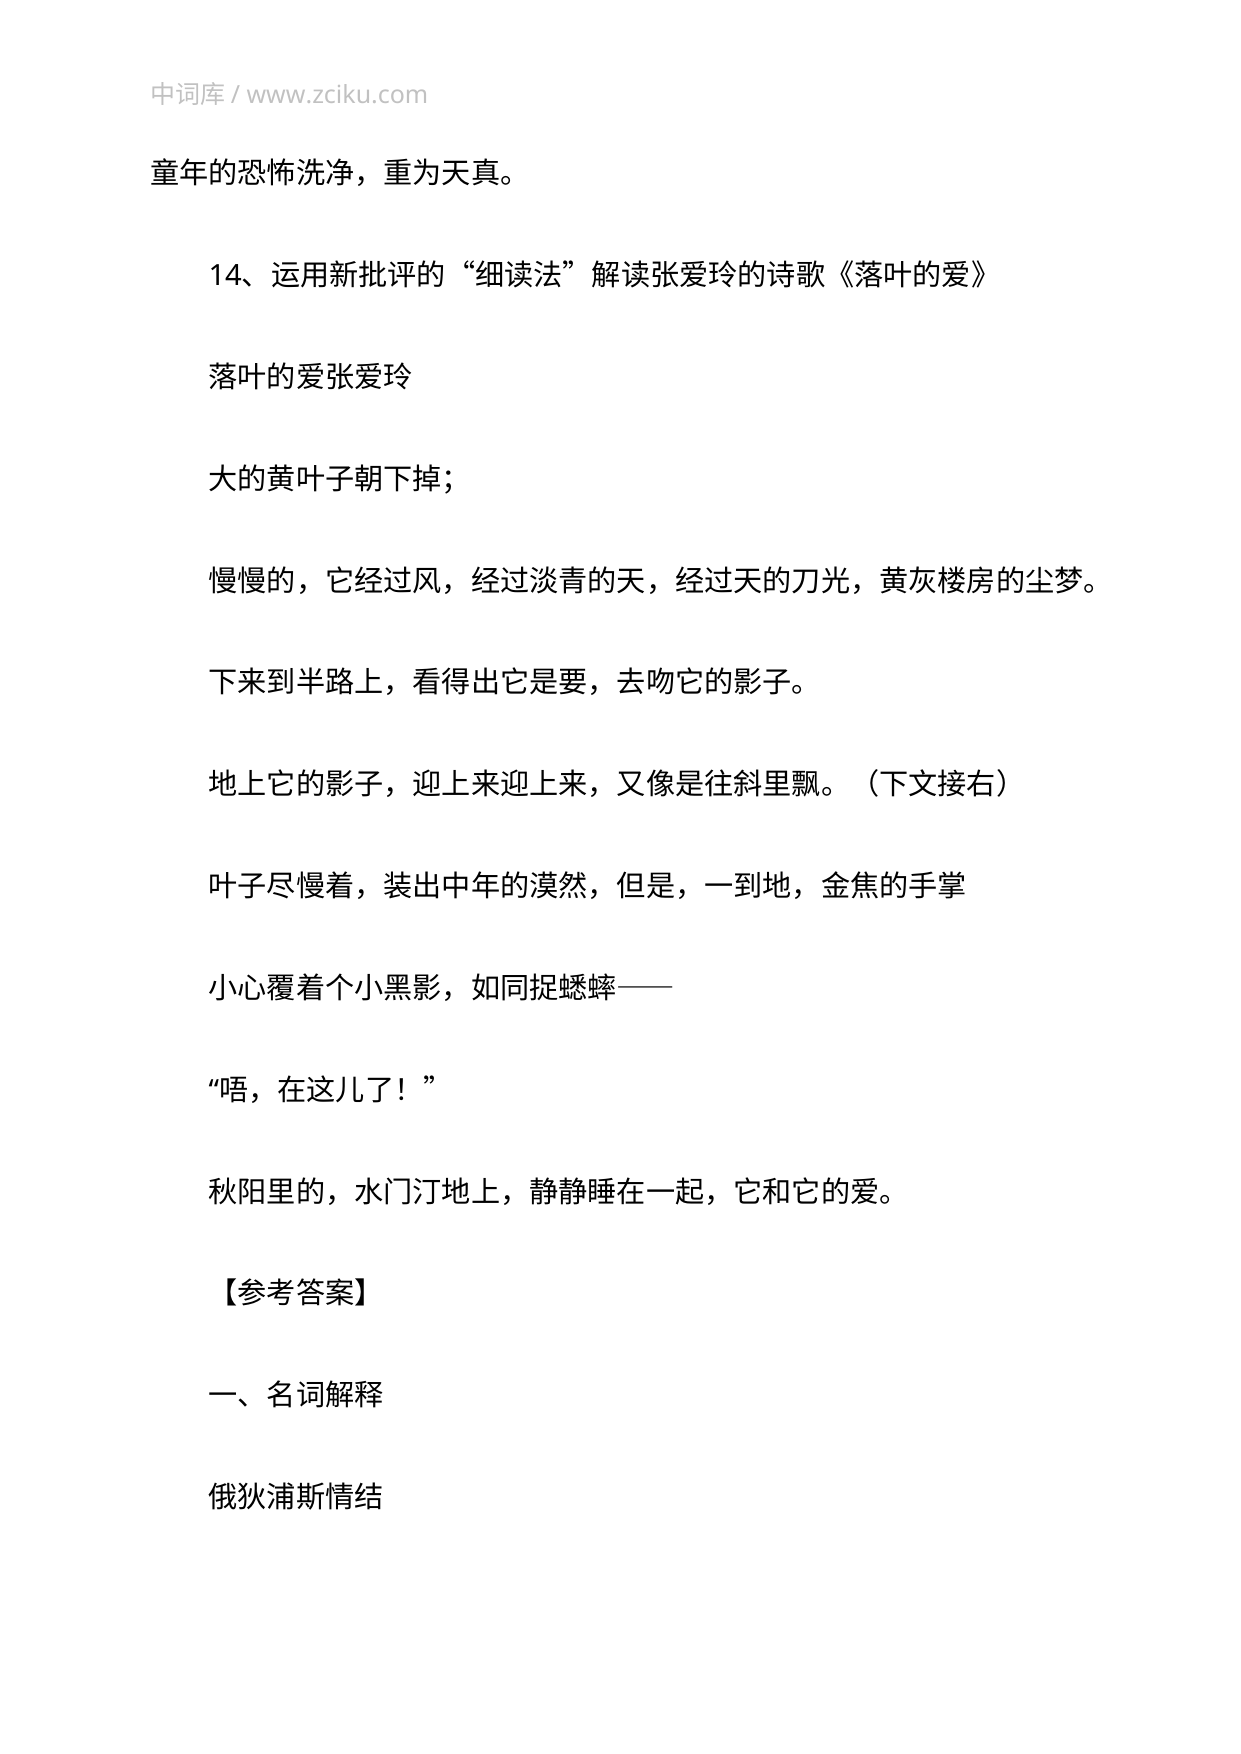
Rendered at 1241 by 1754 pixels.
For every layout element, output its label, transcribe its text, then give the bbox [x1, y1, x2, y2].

text 地上它的影子，迎上来迎上来，又像是往斜里飘。（下文接右） [150, 761, 1090, 803]
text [150, 150, 1090, 192]
text 小心覆着个小黑影，如同捉蟋蟀—— [150, 964, 1090, 1007]
text 14、运用新批评的“细读法”解读张爱玲的诗歌《落叶的爱》 [150, 252, 1090, 294]
text 俄狄浦斯情结 [150, 1473, 1090, 1516]
text “唔，在这儿了！” [150, 1066, 1090, 1108]
text 落叶的爱张爱玲 [150, 354, 1090, 396]
text 秋阳里的，水门汀地上，静静睡在一起，它和它的爱。 [150, 1168, 1090, 1210]
text 大的黄叶子朝下掉； [150, 456, 1090, 498]
text 【参考答案】 [150, 1270, 1090, 1312]
text 慢慢的，它经过风，经过淡青的天，经过天的刀光，黄灰楼房的尘梦。 [150, 557, 1090, 599]
text 一、名词解释 [150, 1372, 1090, 1414]
text 下来到半路上，看得出它是要，去吻它的影子。 [150, 659, 1090, 701]
text 叶子尽慢着，装出中年的漠然，但是，一到地，金焦的手掌 [150, 863, 1090, 905]
